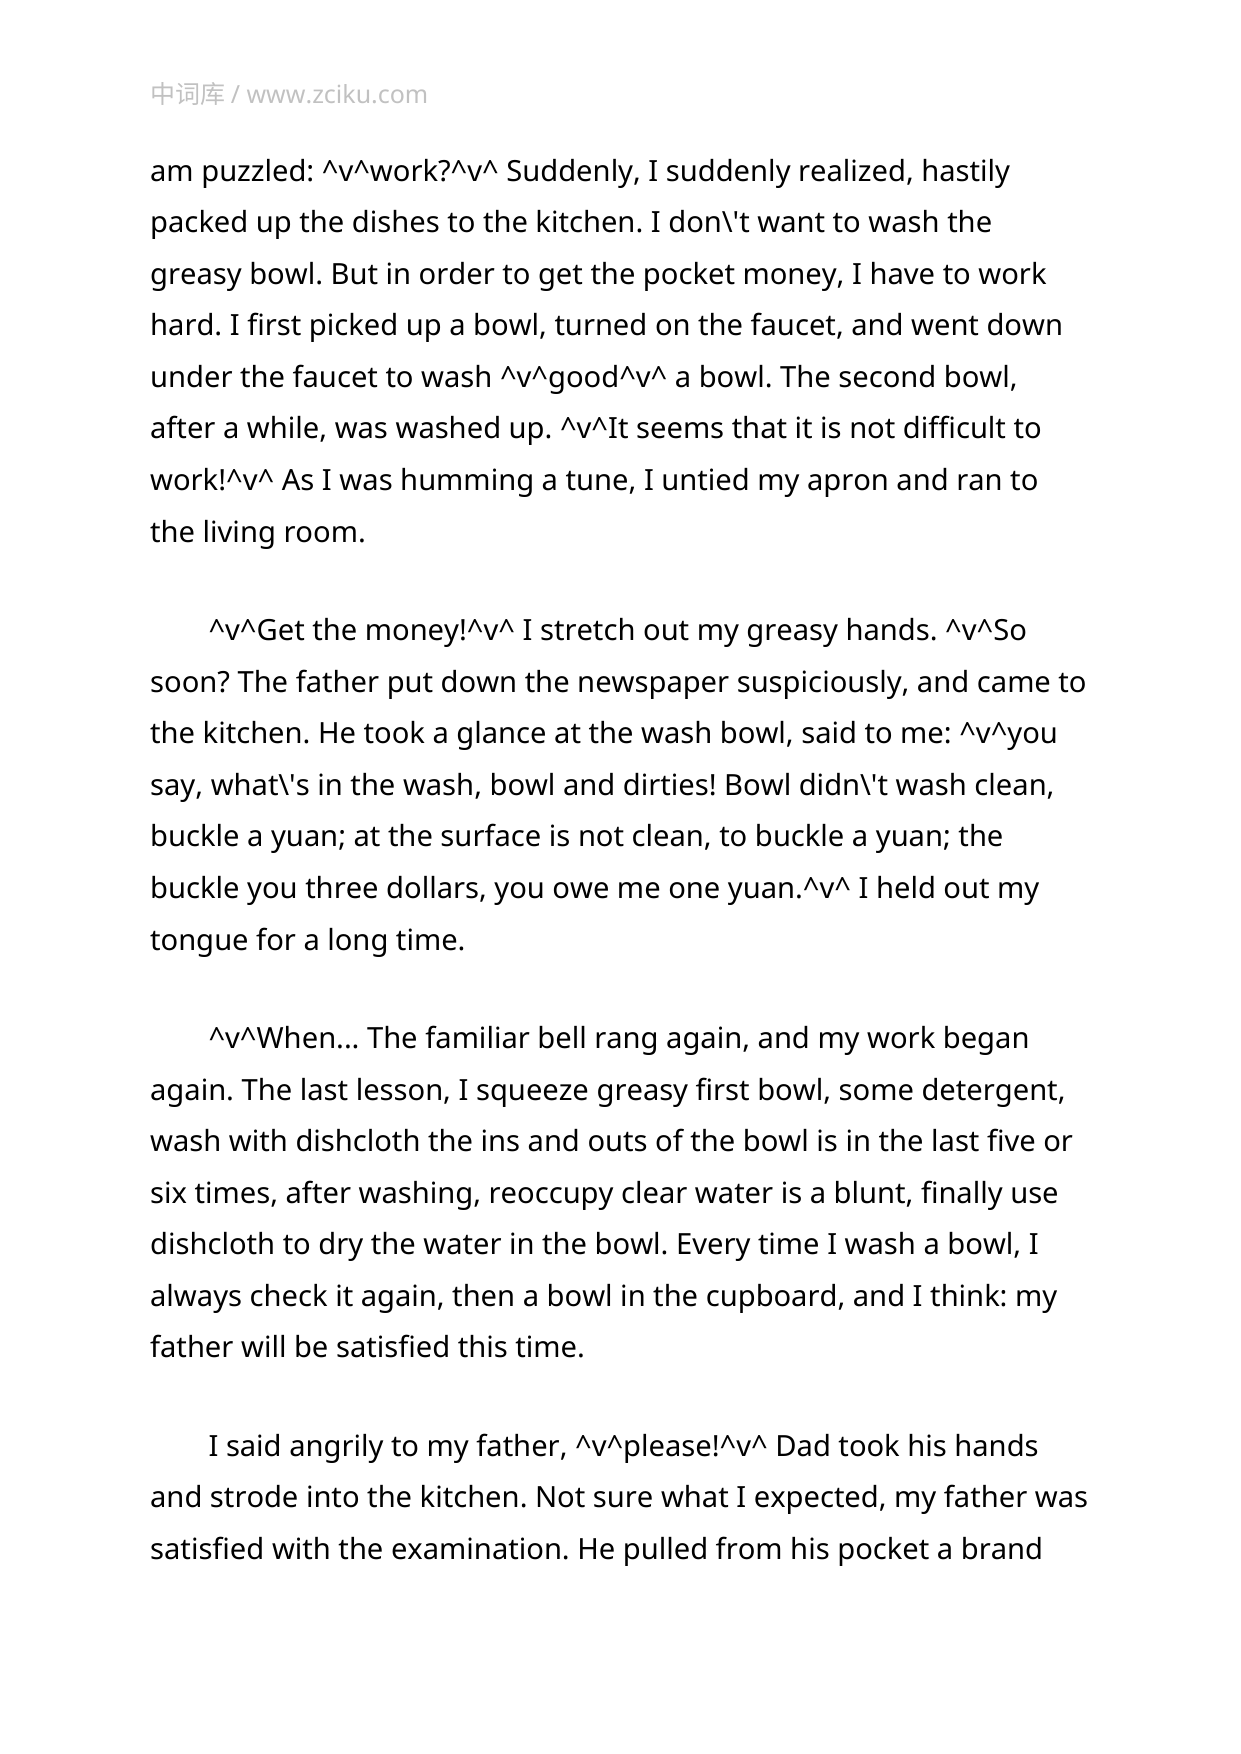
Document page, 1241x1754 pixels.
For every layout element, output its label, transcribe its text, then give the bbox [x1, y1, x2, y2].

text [150, 150, 1090, 551]
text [150, 1425, 1090, 1568]
text ^v^When... The familiar bell rang again, and my work began again. The last lesson, I squeeze greasy first bowl, some detergent, wash with dishcloth the ins and outs of the bowl is in the last five or six times, after washing, reoccupy clear water is a blunt, finally use dishcloth to dry the water in the bowl. Every time I wash a bowl, I always check it again, then a bowl in the cupboard, and I think: my father will be satisfied this time. [150, 1017, 1090, 1366]
text ^v^Get the money!^v^ I stretch out my greasy hands. ^v^So soon? The father put down the newspaper suspiciously, and came to the kitchen. He took a glance at the wash bowl, said to me: ^v^you say, what\'s in the wash, bowl and dirties! Bowl didn\'t wash clean, buckle a yuan; at the surface is not clean, to buckle a yuan; the buckle you three dollars, you owe me one yuan.^v^ I held out my tongue for a long time. [150, 609, 1090, 958]
